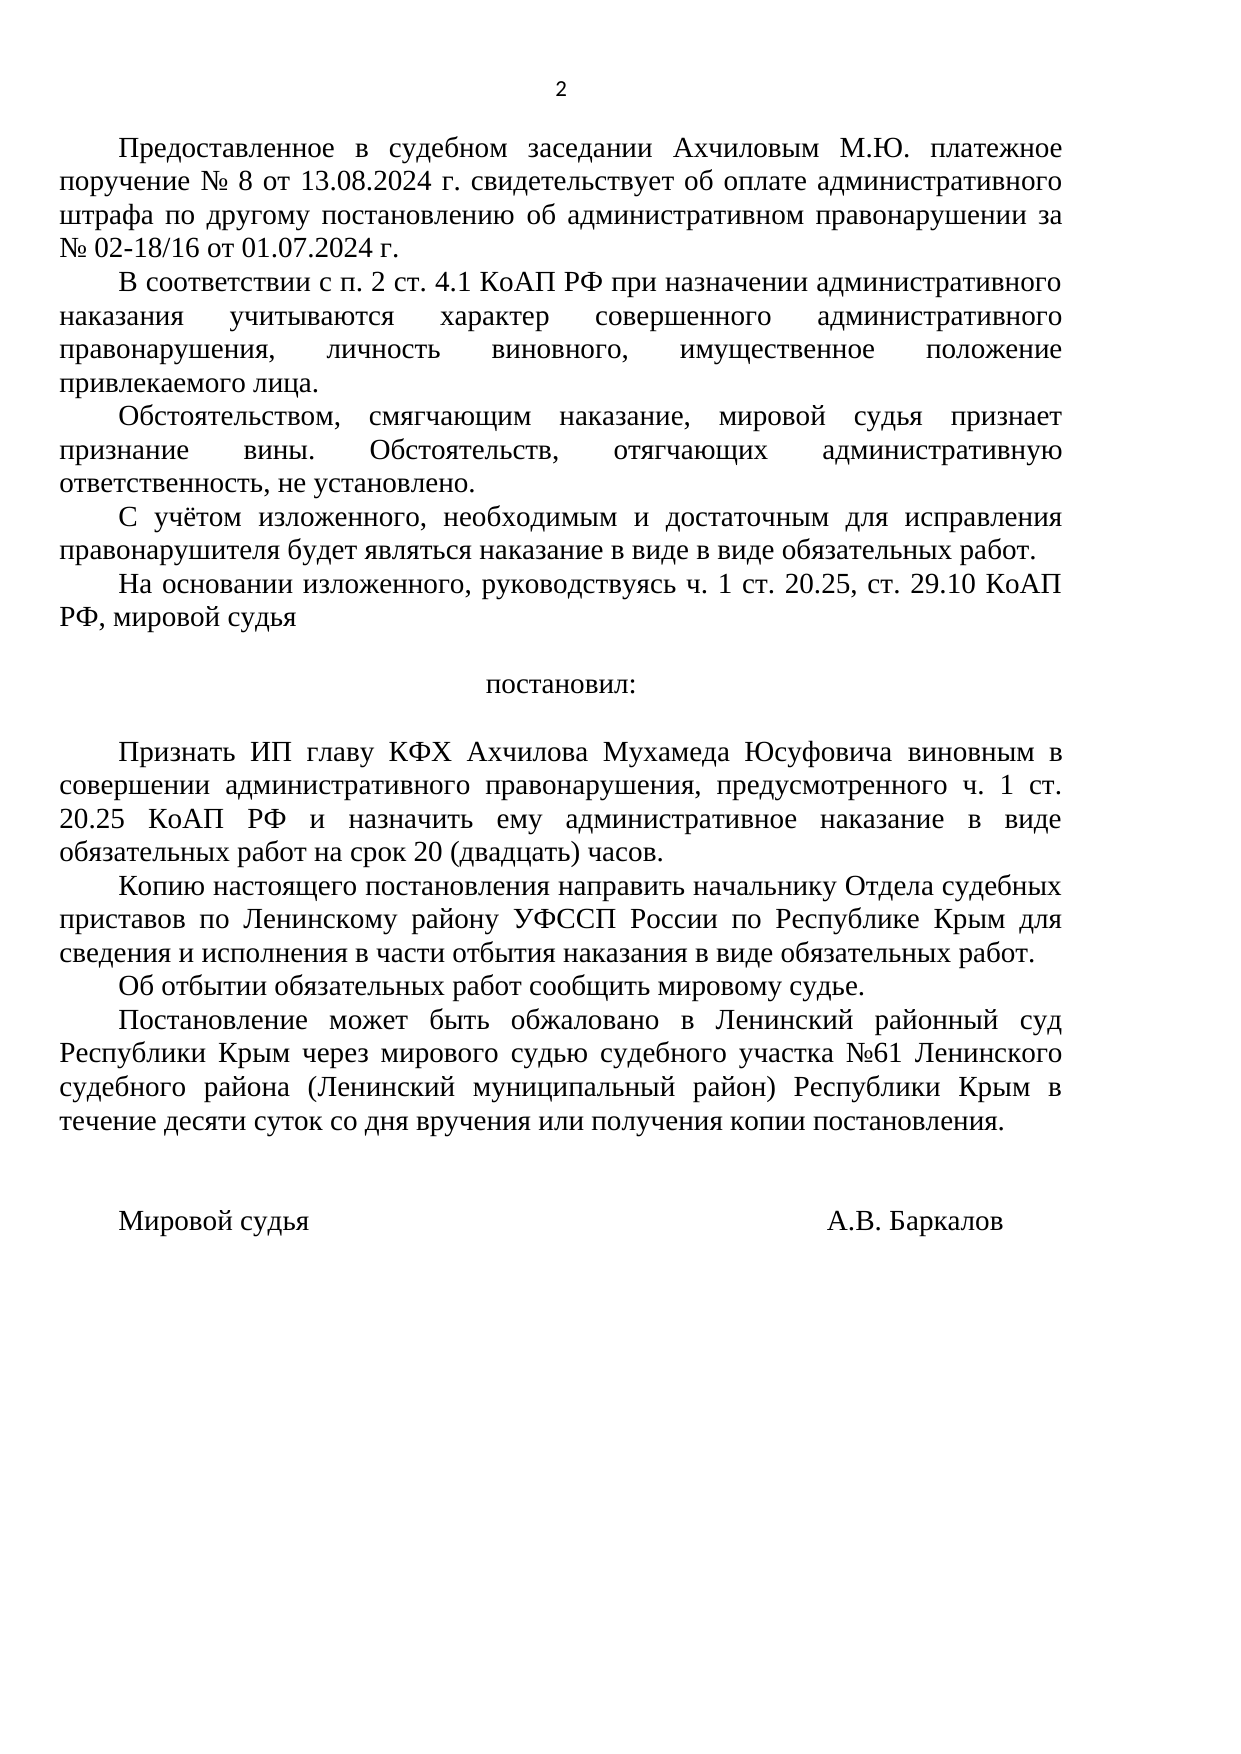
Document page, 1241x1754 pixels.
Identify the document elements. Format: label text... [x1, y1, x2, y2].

text Мировой судья А.В. Баркалов [59, 1203, 1063, 1237]
text Предоставленное в судебном заседании Ахчиловым М.Ю. платежное поручение № 8 от 13.08.2024 г. свидетельствует об оплате административного штрафа по другому постановлению об административном правонарушении за № 02-18/16 от 01.07.2024 г. [59, 130, 1063, 264]
text С учётом изложенного, необходимым и достаточным для исправления правонарушителя будет являться наказание в виде в виде обязательных работ. [59, 499, 1063, 566]
text Постановление может быть обжаловано в Ленинский районный суд Республики Крым через мирового судью судебного участка №61 Ленинского судебного района (Ленинский муниципальный район) Республики Крым в течение десяти суток со дня вручения или получения копии постановления. [59, 1002, 1063, 1136]
text Об отбытии обязательных работ сообщить мировому судье. [59, 968, 1063, 1002]
text постановил: [59, 667, 1063, 700]
text В соответствии с п. 2 ст. 4.1 КоАП РФ при назначении административного наказания учитываются характер совершенного административного правонарушения, личность виновного, имущественное положение привлекаемого лица. [59, 264, 1063, 398]
text Обстоятельством, смягчающим наказание, мировой судья признает признание вины. Обстоятельств, отягчающих административную ответственность, не установлено. [59, 398, 1063, 499]
text Копию настоящего постановления направить начальнику Отдела судебных приставов по Ленинскому району УФССП России по Республике Крым для сведения и исполнения в части отбытия наказания в виде обязательных работ. [59, 868, 1063, 968]
text На основании изложенного, руководствуясь ч. 1 ст. 20.25, ст. 29.10 КоАП РФ, мировой судья [59, 566, 1063, 633]
text Признать ИП главу КФХ Ахчилова Мухамеда Юсуфовича виновным в совершении административного правонарушения, предусмотренного ч. 1 ст. 20.25 КоАП РФ и назначить ему административное наказание в виде обязательных работ на срок 20 (двадцать) часов. [59, 734, 1063, 868]
